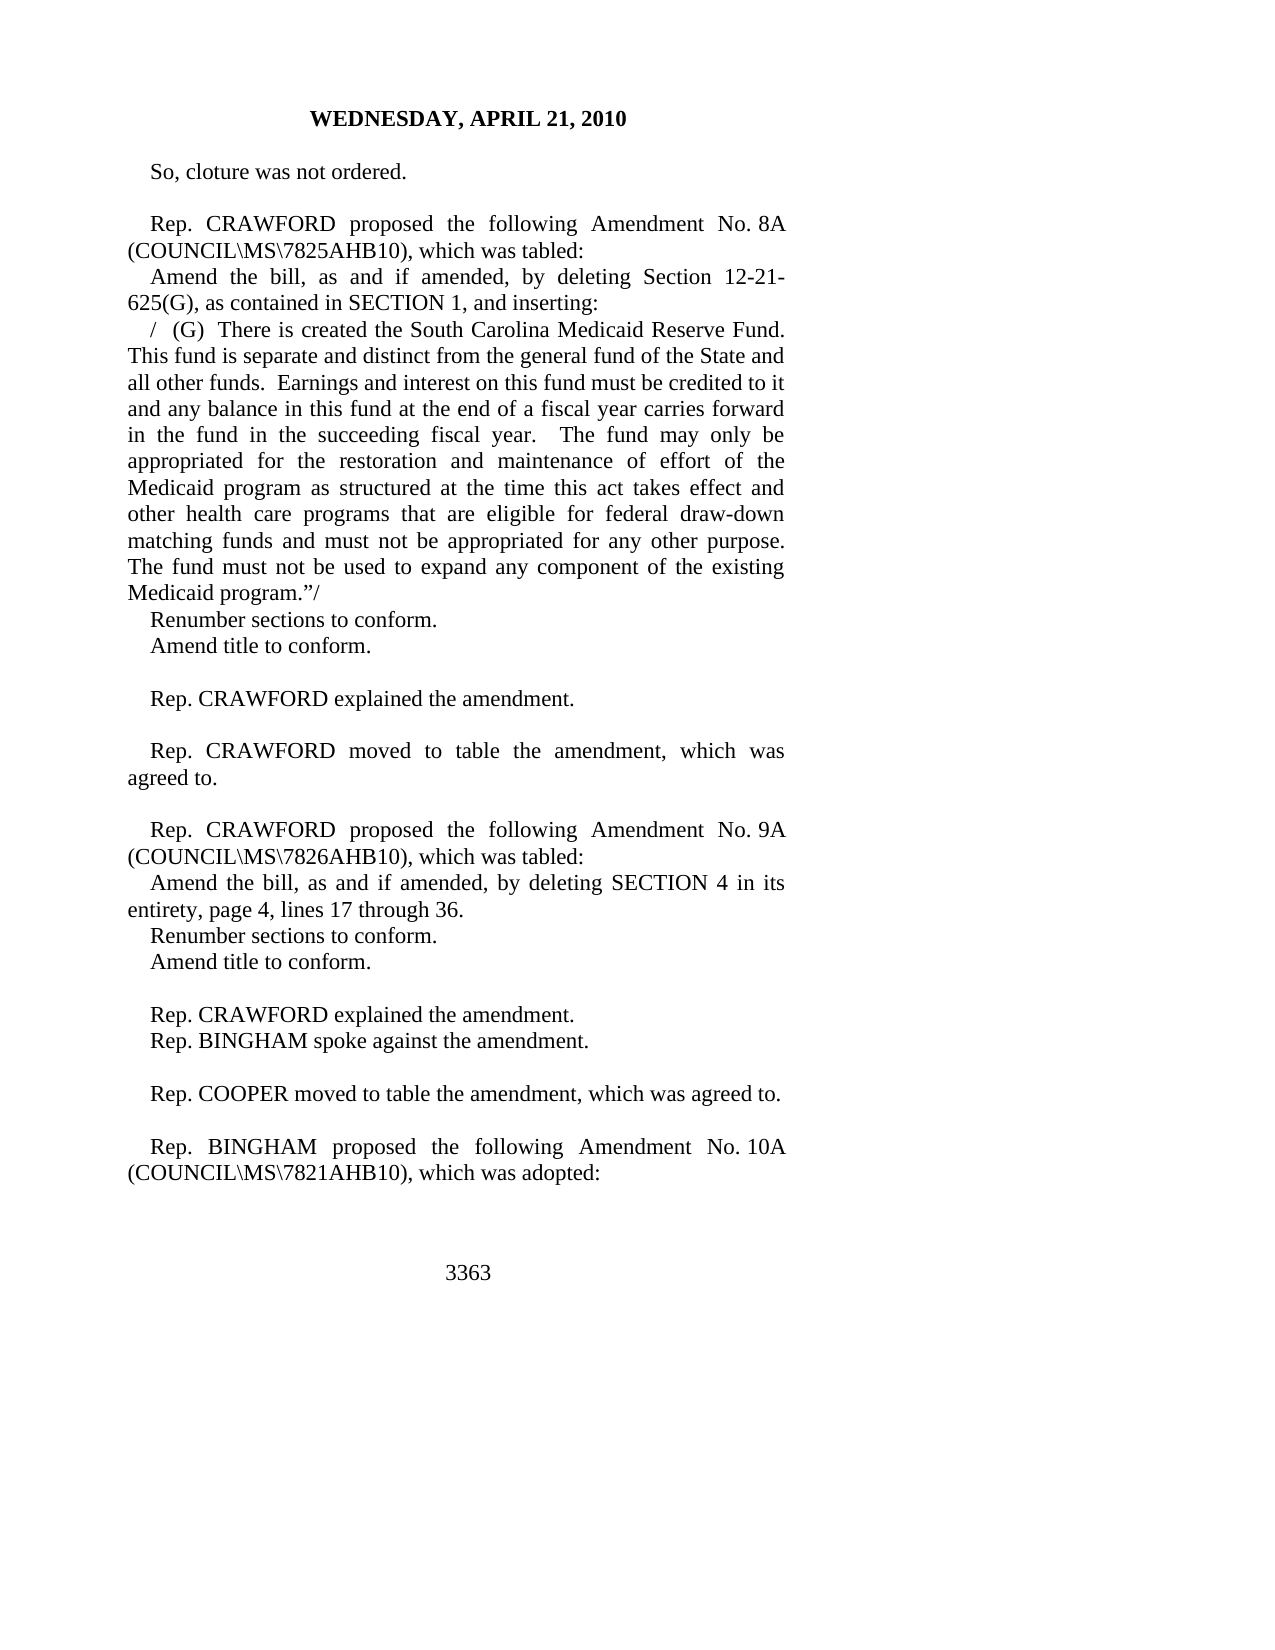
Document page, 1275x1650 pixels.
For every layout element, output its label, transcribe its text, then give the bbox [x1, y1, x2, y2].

text Rep. COOPER moved to table the amendment, which was agreed to. [127, 1080, 786, 1106]
text Rep. CRAWFORD proposed the following Amendment No. 8A (COUNCIL\MS\7825AHB10), which was tabled: [127, 210, 786, 263]
text Amend the bill, as and if amended, by deleting SECTION 4 in its entirety, page 4, lines 17 through 36. [127, 869, 786, 922]
text Rep. BINGHAM proposed the following Amendment No. 10A (COUNCIL\MS\7821AHB10), which was adopted: [127, 1133, 786, 1186]
text Renumber sections to conform. [127, 922, 786, 948]
text So, cloture was not ordered. [127, 158, 786, 184]
text / (G) There is created the South Carolina Medicaid Reserve Fund. This fund is separate and distinct from the general fund of the State and all other funds. Earnings and interest on this fund must be credited to it and any balance in this fund at the end of a fiscal year carries forward in the fund in the succeeding fiscal year. The fund may only be appropriated for the restoration and maintenance of effort of the Medicaid program as structured at the time this act takes effect and other health care programs that are eligible for federal draw-down matching funds and must not be appropriated for any other purpose. The fund must not be used to expand any component of the existing Medicaid program.”/ [127, 316, 786, 606]
text Rep. CRAWFORD explained the amendment. [127, 685, 786, 711]
text Renumber sections to conform. [127, 606, 786, 632]
text Amend title to conform. [127, 948, 786, 975]
text Rep. CRAWFORD moved to table the amendment, which was agreed to. [127, 737, 786, 790]
text Rep. CRAWFORD proposed the following Amendment No. 9A (COUNCIL\MS\7826AHB10), which was tabled: [127, 817, 786, 869]
text Amend the bill, as and if amended, by deleting Section 12-21-625(G), as contained in SECTION 1, and inserting: [127, 263, 786, 316]
text Rep. BINGHAM spoke against the amendment. [127, 1027, 786, 1054]
text Rep. CRAWFORD explained the amendment. [127, 1001, 786, 1027]
text Amend title to conform. [127, 632, 786, 658]
